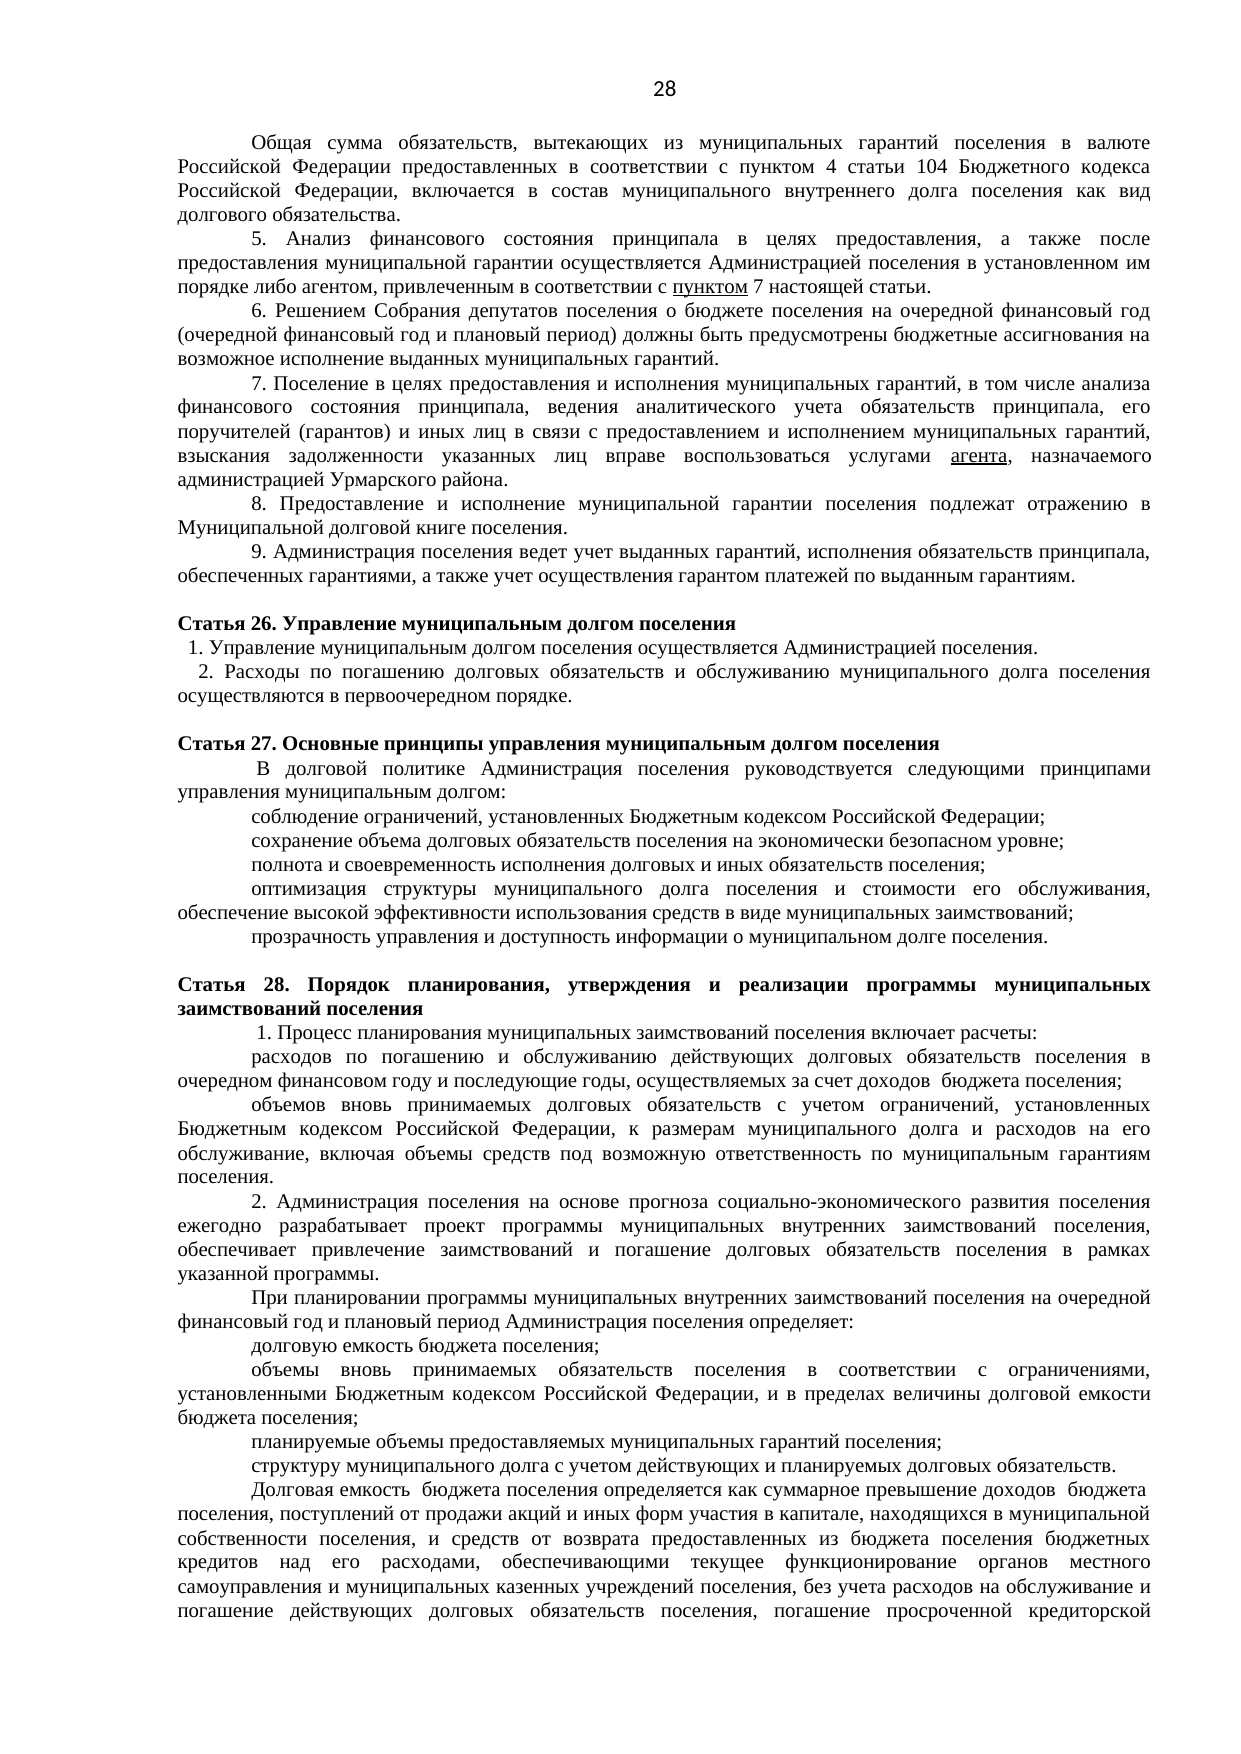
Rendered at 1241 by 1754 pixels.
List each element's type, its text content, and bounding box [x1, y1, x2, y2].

text 2. Расходы по погашению долговых обязательств и обслуживанию муниципального долга поселения осуществляются в первоочередном порядке. [177, 659, 1152, 707]
text 1. Управление муниципальным долгом поселения осуществляется Администрацией поселения. [177, 635, 1152, 659]
text 7. Поселение в целях предоставления и исполнения муниципальных гарантий, в том числе анализа финансового состояния принципала, ведения аналитического учета обязательств принципала, его поручителей (гарантов) и иных лиц в связи с предоставлением и исполнением муниципальных гарантий, взыскания задолженности указанных лиц вправе воспользоваться услугами агента, назначаемого администрацией Урмарского района. [177, 370, 1152, 491]
text прозрачность управления и доступность информации о муниципальном долге поселения. [177, 924, 1152, 948]
text В долговой политике Администрация поселения руководствуется следующими принципами управления муниципальным долгом: [177, 755, 1152, 803]
text 1. Процесс планирования муниципальных заимствований поселения включает расчеты: [177, 1020, 1152, 1044]
text Статья 27. Основные принципы управления муниципальным долгом поселения [177, 731, 1152, 755]
text При планировании программы муниципальных внутренних заимствований поселения на очередной финансовый год и плановый период Администрация поселения определяет: [177, 1285, 1152, 1333]
text объемы вновь принимаемых обязательств поселения в соответствии с ограничениями, установленными Бюджетным кодексом Российской Федерации, и в пределах величины долговой емкости бюджета поселения; [177, 1357, 1152, 1429]
text 6. Решением Собрания депутатов поселения о бюджете поселения на очередной финансовый год (очередной финансовый год и плановый период) должны быть предусмотрены бюджетные ассигнования на возможное исполнение выданных муниципальных гарантий. [177, 298, 1152, 370]
text 5. Анализ финансового состояния принципала в целях предоставления, а также после предоставления муниципальной гарантии осуществляется Администрацией поселения в установленном им порядке либо агентом, привлеченным в соответствии с пунктом 7 настоящей статьи. [177, 226, 1152, 298]
text 8. Предоставление и исполнение муниципальной гарантии поселения подлежат отражению в Муниципальной долговой книге поселения. [177, 491, 1152, 539]
text планируемые объемы предоставляемых муниципальных гарантий поселения; [177, 1429, 1152, 1453]
text соблюдение ограничений, установленных Бюджетным кодексом Российской Федерации; [177, 803, 1152, 828]
text оптимизация структуры муниципального долга поселения и стоимости его обслуживания, обеспечение высокой эффективности использования средств в виде муниципальных заимствований; [177, 876, 1152, 924]
text 9. Администрация поселения ведет учет выданных гарантий, исполнения обязательств принципала, обеспеченных гарантиями, а также учет осуществления гарантом платежей по выданным гарантиям. [177, 539, 1152, 587]
text 2. Администрация поселения на основе прогноза социально-экономического развития поселения ежегодно разрабатывает проект программы муниципальных внутренних заимствований поселения, обеспечивает привлечение заимствований и погашение долговых обязательств поселения в рамках указанной программы. [177, 1188, 1152, 1285]
text сохранение объема долговых обязательств поселения на экономически безопасном уровне; [177, 828, 1152, 852]
text расходов по погашению и обслуживанию действующих долговых обязательств поселения в очередном финансовом году и последующие годы, осуществляемых за счет доходов бюджета поселения; [177, 1044, 1152, 1092]
text долговую емкость бюджета поселения; [177, 1333, 1152, 1357]
text Статья 28. Порядок планирования, утверждения и реализации программы муниципальных заимствований поселения [177, 972, 1152, 1020]
text структуру муниципального долга с учетом действующих и планируемых долговых обязательств. [177, 1453, 1152, 1477]
text Общая сумма обязательств, вытекающих из муниципальных гарантий поселения в валюте Российской Федерации предоставленных в соответствии с пунктом 4 статьи 104 Бюджетного кодекса Российской Федерации, включается в состав муниципального внутреннего долга поселения как вид долгового обязательства. [177, 130, 1152, 226]
text полнота и своевременность исполнения долговых и иных обязательств поселения; [177, 852, 1152, 876]
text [177, 1477, 1152, 1622]
text объемов вновь принимаемых долговых обязательств с учетом ограничений, установленных Бюджетным кодексом Российской Федерации, к размерам муниципального долга и расходов на его обслуживание, включая объемы средств под возможную ответственность по муниципальным гарантиям поселения. [177, 1092, 1152, 1188]
text Статья 26. Управление муниципальным долгом поселения [177, 611, 1152, 635]
